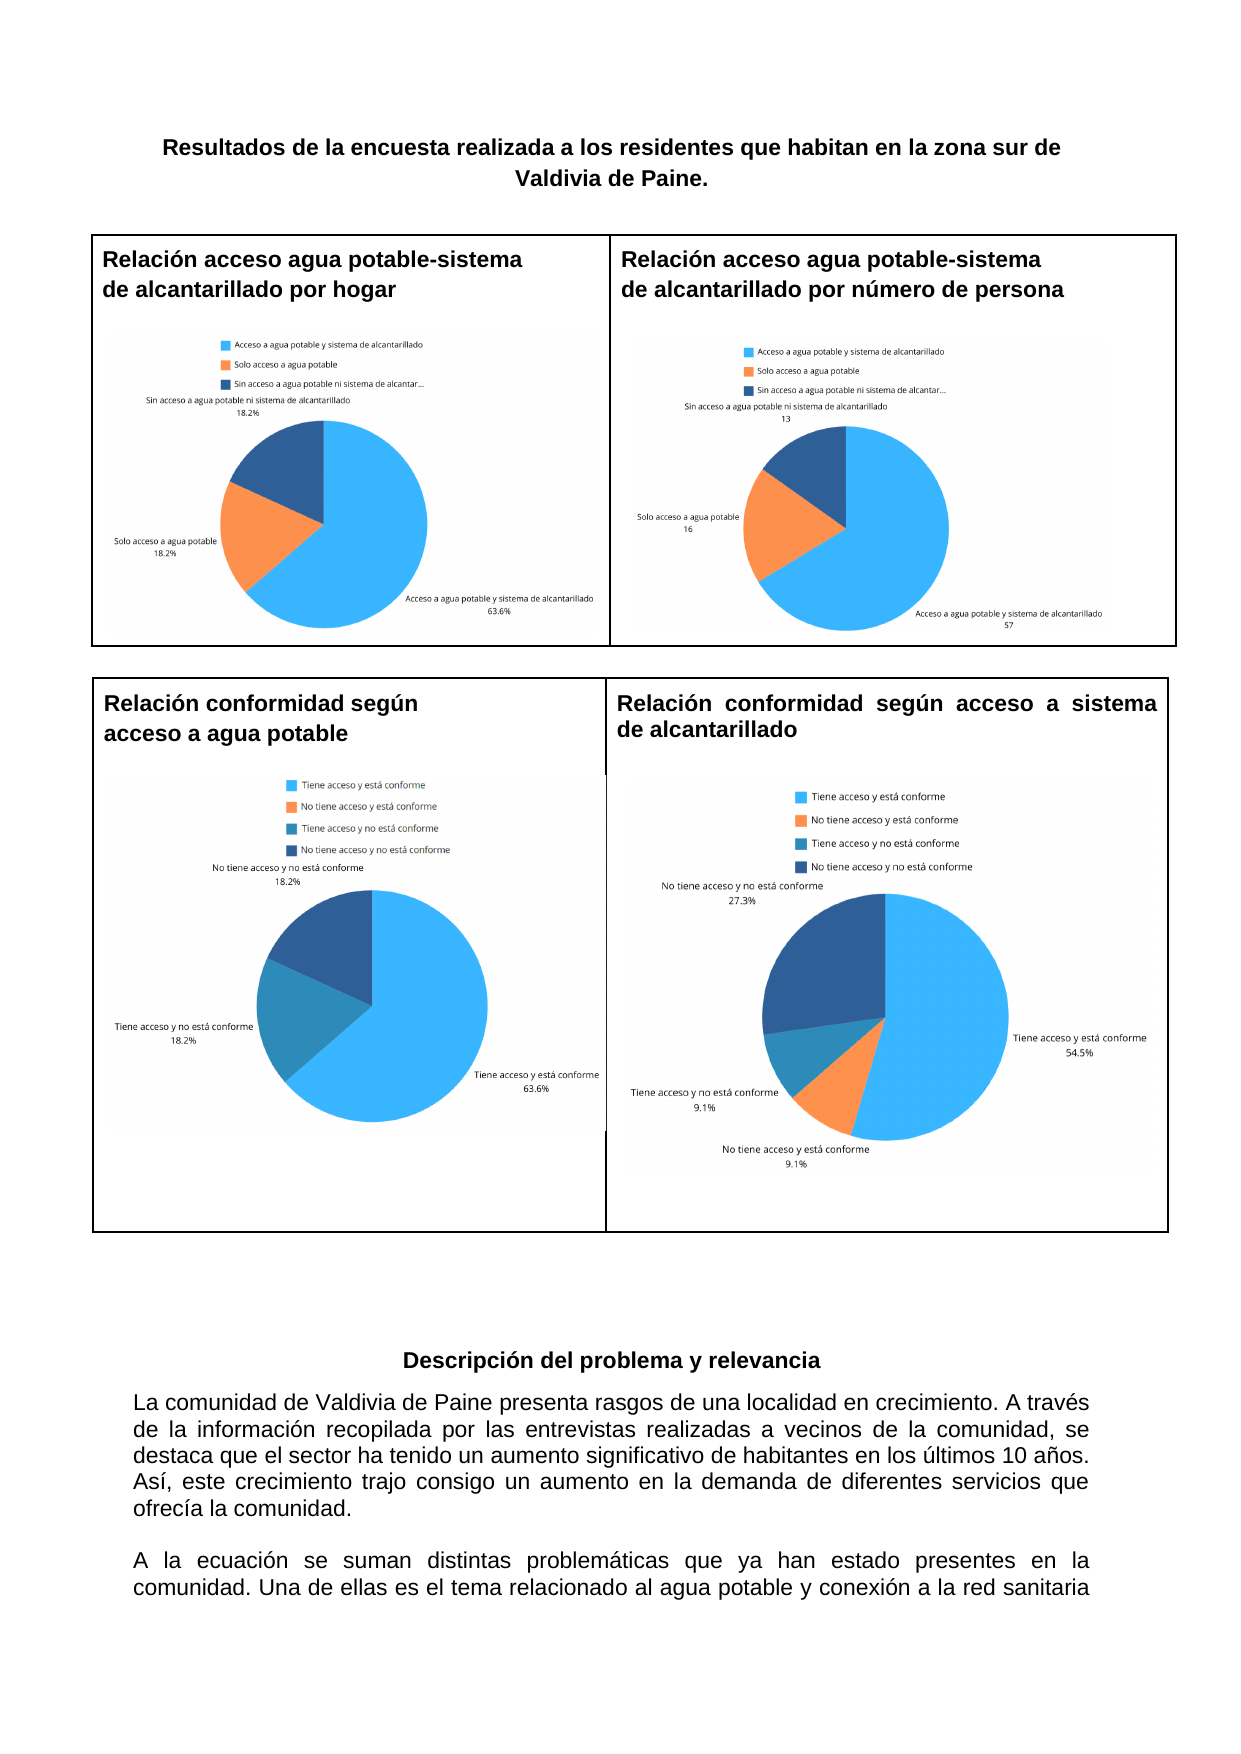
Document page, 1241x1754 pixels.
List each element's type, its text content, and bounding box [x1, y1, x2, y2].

table_header Relación conformidad según acceso a sistema de alcantarillado [607, 679, 1167, 1231]
picture [626, 780, 1155, 1176]
table_header Relación acceso agua potable-sistema de alcantarillado por número de persona [611, 236, 1175, 645]
table_header Relación acceso agua potable-sistema de alcantarillado por hogar [93, 236, 609, 645]
picture [635, 341, 1106, 631]
picture [108, 775, 607, 1131]
text La comunidad de Valdivia de Paine presenta rasgos de una localidad en crecimiento. A través de la información recopilada por las entrevistas realizadas a vecinos de la comunidad, se destaca que el sector ha tenido un aumento significativo de habitantes en los últimos 10 años. Así, este crecimiento trajo consigo un aumento en la demanda de diferentes servicios que ofrecía la comunidad. [133, 1389, 1090, 1521]
subtitle Resultados de la encuesta realizada a los residentes que habitan en la zona sur de Valdivia de Paine. [133, 134, 1090, 191]
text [133, 1547, 1090, 1600]
table_header Relación conformidad según acceso a agua potable [94, 679, 605, 1231]
picture [109, 331, 597, 635]
subtitle Descripción del problema y relevancia [133, 1347, 1090, 1373]
